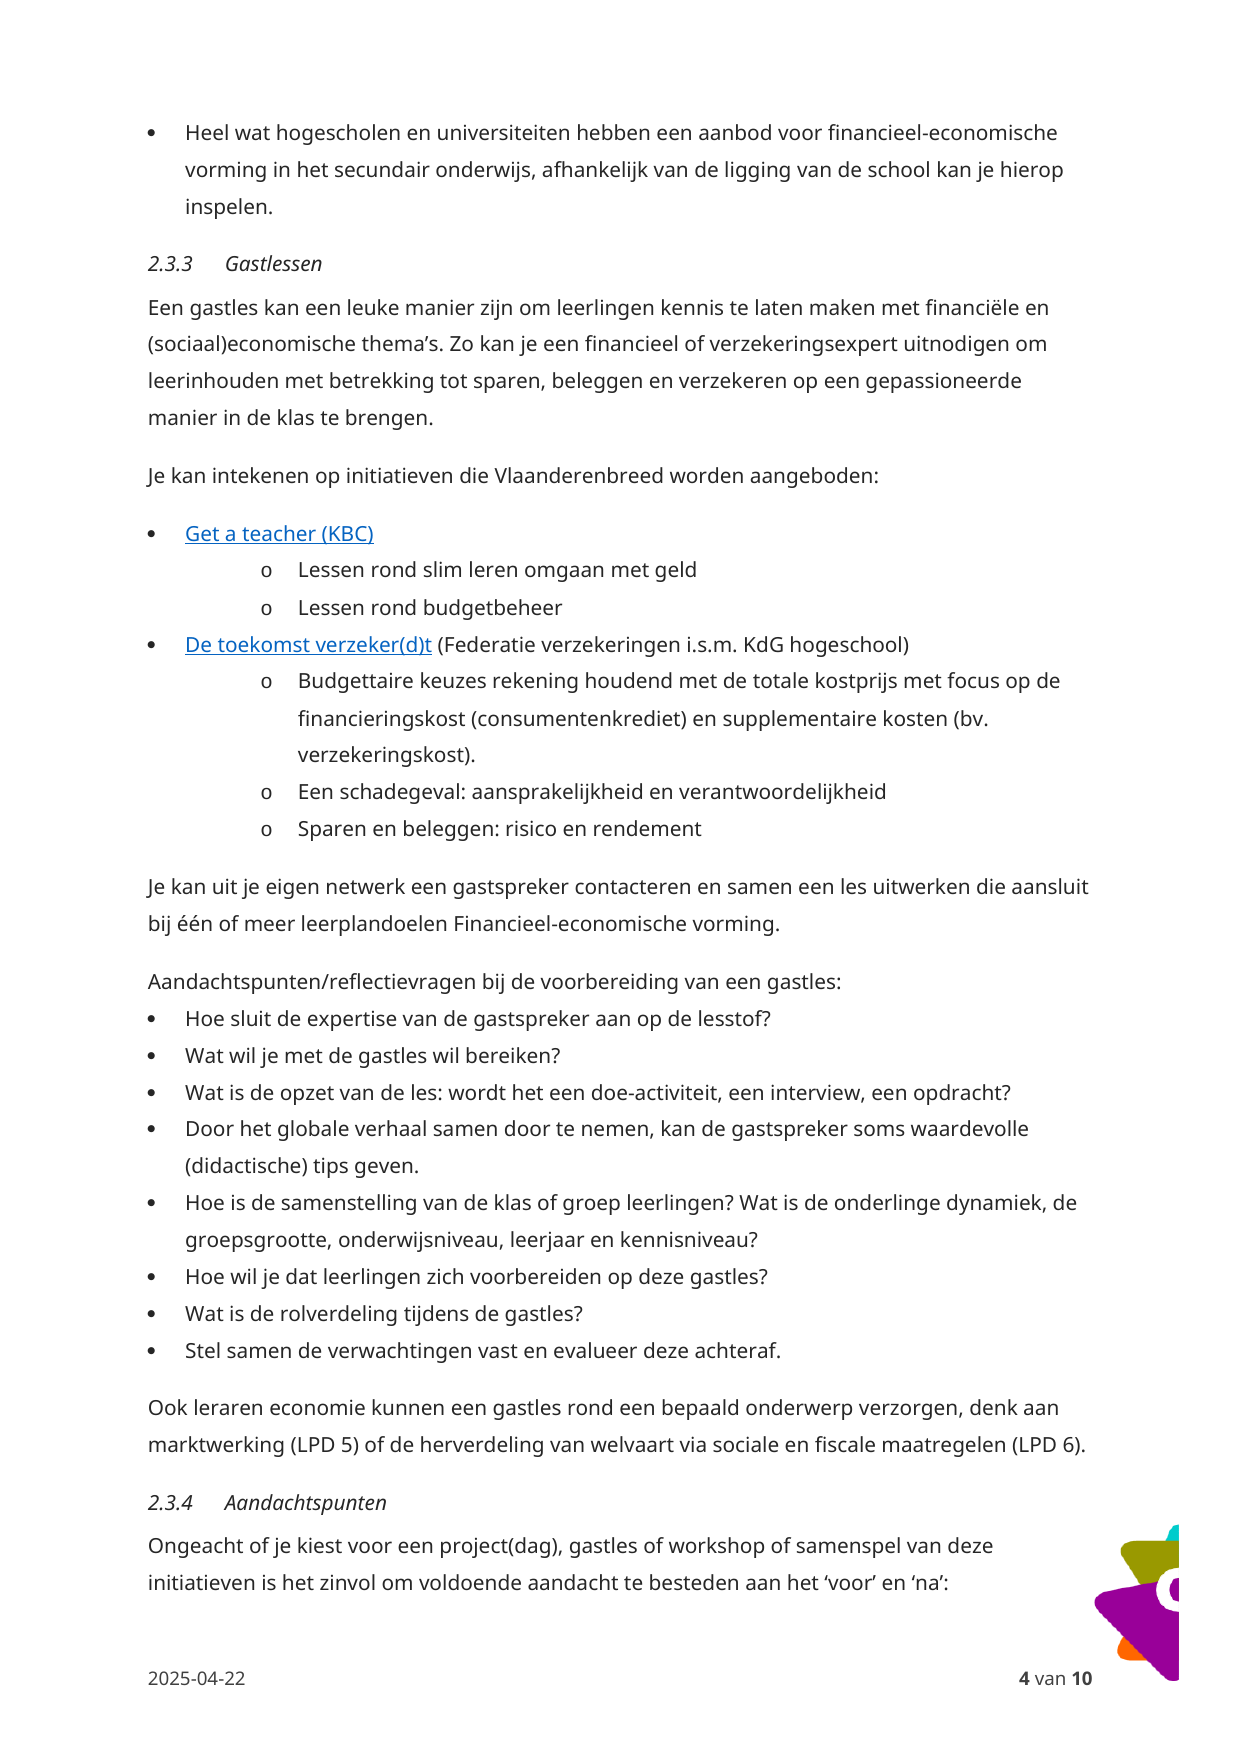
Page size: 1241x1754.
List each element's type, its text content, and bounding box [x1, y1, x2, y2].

list Budgettaire keuzes rekening houdend met de totale kostprijs met focus op de financieringskost (consumentenkrediet) en supplementaire kosten (bv. verzekeringskost). [260, 667, 1092, 769]
list Aandachtspunten/reflectievragen bij de voorbereiding van een gastles: [148, 967, 1092, 995]
text Hoe is de samenstelling van de klas of groep leerlingen? Wat is de onderlinge dynamiek, de groepsgrootte, onderwijsniveau, leerjaar en kennisniveau? [148, 1188, 1092, 1253]
text Stel samen de verwachtingen vast en evalueer deze achteraf. [148, 1336, 1092, 1364]
list Een schadegeval: aansprakelijkheid en verantwoordelijkheid [260, 777, 1092, 806]
text De toekomst verzeker(d)t (Federatie verzekeringen i.s.m. KdG hogeschool) [148, 630, 1092, 658]
subtitle Gastlessen [148, 249, 1092, 278]
text Heel wat hogescholen en universiteiten hebben een aanbod voor financieel-economische vorming in het secundair onderwijs, afhankelijk van de ligging van de school kan je hierop inspelen. [148, 118, 1092, 220]
list Lessen rond budgetbeheer [260, 593, 1092, 621]
text Ongeacht of je kiest voor een project(dag), gastles of workshop of samenspel van deze initiatieven is het zinvol om voldoende aandacht te besteden aan het ‘voor’ en ‘na’: [148, 1531, 1092, 1596]
text Wat is de rolverdeling tijdens de gastles? [148, 1299, 1092, 1327]
text Hoe wil je dat leerlingen zich voorbereiden op deze gastles? [148, 1262, 1092, 1290]
text Wat wil je met de gastles wil bereiken? [148, 1041, 1092, 1069]
text Wat is de opzet van de les: wordt het een doe-activiteit, een interview, een opdracht? [148, 1078, 1092, 1106]
text Je kan intekenen op initiatieven die Vlaanderenbreed worden aangeboden: [148, 461, 1092, 489]
text Door het globale verhaal samen door te nemen, kan de gastspreker soms waardevolle (didactische) tips geven. [148, 1114, 1092, 1180]
list Ook leraren economie kunnen een gastles rond een bepaald onderwerp verzorgen, denk aan marktwerking (LPD 5) of de herverdeling van welvaart via sociale en fiscale maatregelen (LPD 6). [148, 1393, 1092, 1459]
subtitle Aandachtspunten [148, 1488, 1092, 1516]
text Je kan uit je eigen netwerk een gastspreker contacteren en samen een les uitwerken die aansluit bij één of meer leerplandoelen Financieel-economische vorming. [148, 872, 1092, 938]
list Sparen en beleggen: risico en rendement [260, 814, 1092, 843]
text Een gastles kan een leuke manier zijn om leerlingen kennis te laten maken met financiële en (sociaal)economische thema’s. Zo kan je een financieel of verzekeringsexpert uitnodigen om leerinhouden met betrekking tot sparen, beleggen en verzekeren op een gepassioneerde manier in de klas te brengen. [148, 293, 1092, 432]
text Hoe sluit de expertise van de gastspreker aan op de lesstof? [148, 1004, 1092, 1032]
picture [1092, 1519, 1182, 1685]
list Lessen rond slim leren omgaan met geld [260, 556, 1092, 584]
text Get a teacher (KBC) [148, 519, 1092, 547]
